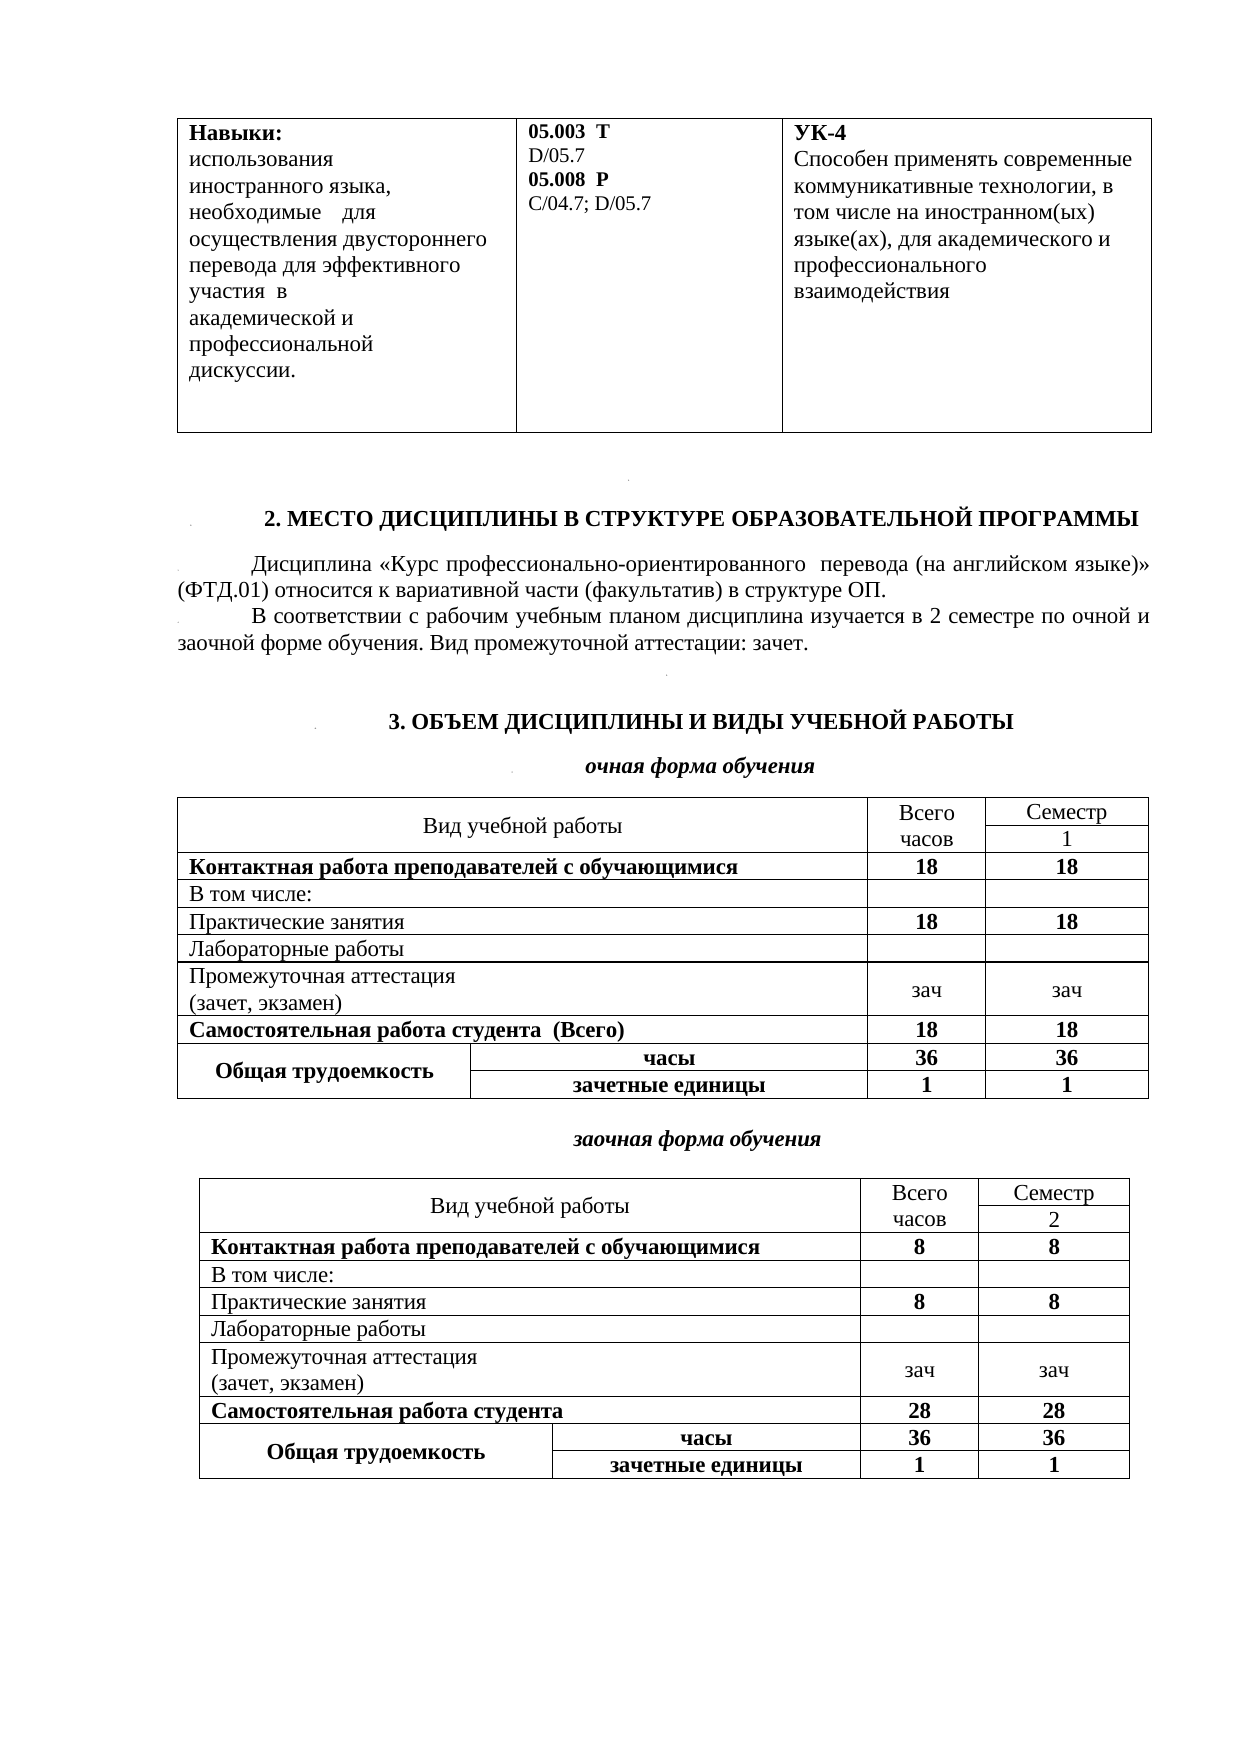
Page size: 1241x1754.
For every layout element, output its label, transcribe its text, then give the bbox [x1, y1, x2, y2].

table_cell 36 [861, 1424, 978, 1450]
table_cell 36 [979, 1424, 1129, 1450]
table_cell 28 [979, 1397, 1129, 1423]
table_cell часы [471, 1044, 867, 1070]
table_cell зачетные единицы [471, 1071, 867, 1097]
table_cell Навыки: использования иностранного языка, необходимые для осуществления двустороннего перевода для эффективного участия в академической и профессиональной дискуссии. [178, 119, 516, 432]
table_cell 1 [986, 826, 1148, 852]
list В соответствии с рабочим учебным планом дисциплина изучается в 2 семестре по очной и заочной форме обучения. Вид промежуточной аттестации: зачет. [177, 602, 1152, 655]
table_cell зачетные единицы [553, 1451, 860, 1478]
table_cell зач [979, 1343, 1129, 1396]
table_cell 18 [986, 908, 1148, 934]
table_cell 8 [979, 1233, 1129, 1260]
table_cell Практические занятия [200, 1288, 860, 1314]
table_cell 18 [986, 853, 1148, 879]
table_cell [986, 880, 1148, 907]
table_cell 8 [861, 1288, 978, 1314]
table_cell Контактная работа преподавателей с обучающимися [178, 853, 867, 879]
table_cell [986, 935, 1148, 961]
table_header Семестр [979, 1179, 1129, 1205]
table_header Всего часов [868, 798, 985, 852]
table_cell Практические занятия [178, 908, 867, 934]
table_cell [517, 119, 782, 432]
table_cell Самостоятельная работа студента [200, 1397, 860, 1423]
table_header Всего часов [861, 1179, 978, 1232]
table_cell Самостоятельная работа студента (Всего) [178, 1016, 867, 1043]
table_cell Общая трудоемкость [178, 1044, 470, 1097]
table_cell часы [553, 1424, 860, 1450]
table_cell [783, 119, 1151, 432]
table_cell [861, 1316, 978, 1342]
table_cell В том числе: [200, 1261, 860, 1287]
table_cell 8 [861, 1233, 978, 1260]
table_cell зач [868, 963, 985, 1015]
table_cell Лабораторные работы [178, 935, 867, 961]
text заочная форма обучения [182, 1125, 1150, 1151]
table_cell 18 [986, 1016, 1148, 1043]
table_cell [868, 935, 985, 961]
list Дисциплина «Курс профессионально-ориентированного перевода (на английском языке)» (ФТД.01) относится к вариативной части (факультатив) в структуре ОП. [177, 550, 1152, 602]
table_cell зач [861, 1343, 978, 1396]
table_cell 1 [979, 1451, 1129, 1478]
list очная форма обучения [177, 752, 1152, 779]
table_cell Лабораторные работы [200, 1316, 860, 1342]
table_cell Контактная работа преподавателей с обучающимися [200, 1233, 860, 1260]
table_cell 18 [868, 908, 985, 934]
table_cell 1 [986, 1071, 1148, 1097]
table_cell [868, 880, 985, 907]
table_cell В том числе: [178, 880, 867, 907]
table_cell Промежуточная аттестация (зачет, экзамен) [178, 963, 867, 1015]
table_cell [861, 1261, 978, 1287]
list 3. ОБЪЕМ ДИСЦИПЛИНЫ И ВИДЫ УЧЕБНОЙ РАБОТЫ [177, 708, 1152, 734]
table_header Вид учебной работы [200, 1179, 860, 1232]
table_cell 18 [868, 853, 985, 879]
table_cell [979, 1316, 1129, 1342]
table_cell зач [986, 963, 1148, 1015]
table_cell 1 [868, 1071, 985, 1097]
table_cell [979, 1261, 1129, 1287]
table_cell 36 [868, 1044, 985, 1070]
table_header Вид учебной работы [178, 798, 867, 852]
table_cell Общая трудоемкость [200, 1424, 552, 1478]
table_cell 8 [979, 1288, 1129, 1314]
table_cell 28 [861, 1397, 978, 1423]
table_cell 2 [979, 1206, 1129, 1232]
table_cell 1 [861, 1451, 978, 1478]
list 2. МЕСТО ДИСЦИПЛИНЫ В СТРУКТУРЕ ОБРАЗОВАТЕЛЬНОЙ ПРОГРАММЫ [177, 505, 1152, 531]
table_cell 18 [868, 1016, 985, 1043]
table_cell 36 [986, 1044, 1148, 1070]
table_cell Промежуточная аттестация (зачет, экзамен) [200, 1343, 860, 1396]
table_header Семестр [986, 798, 1148, 824]
